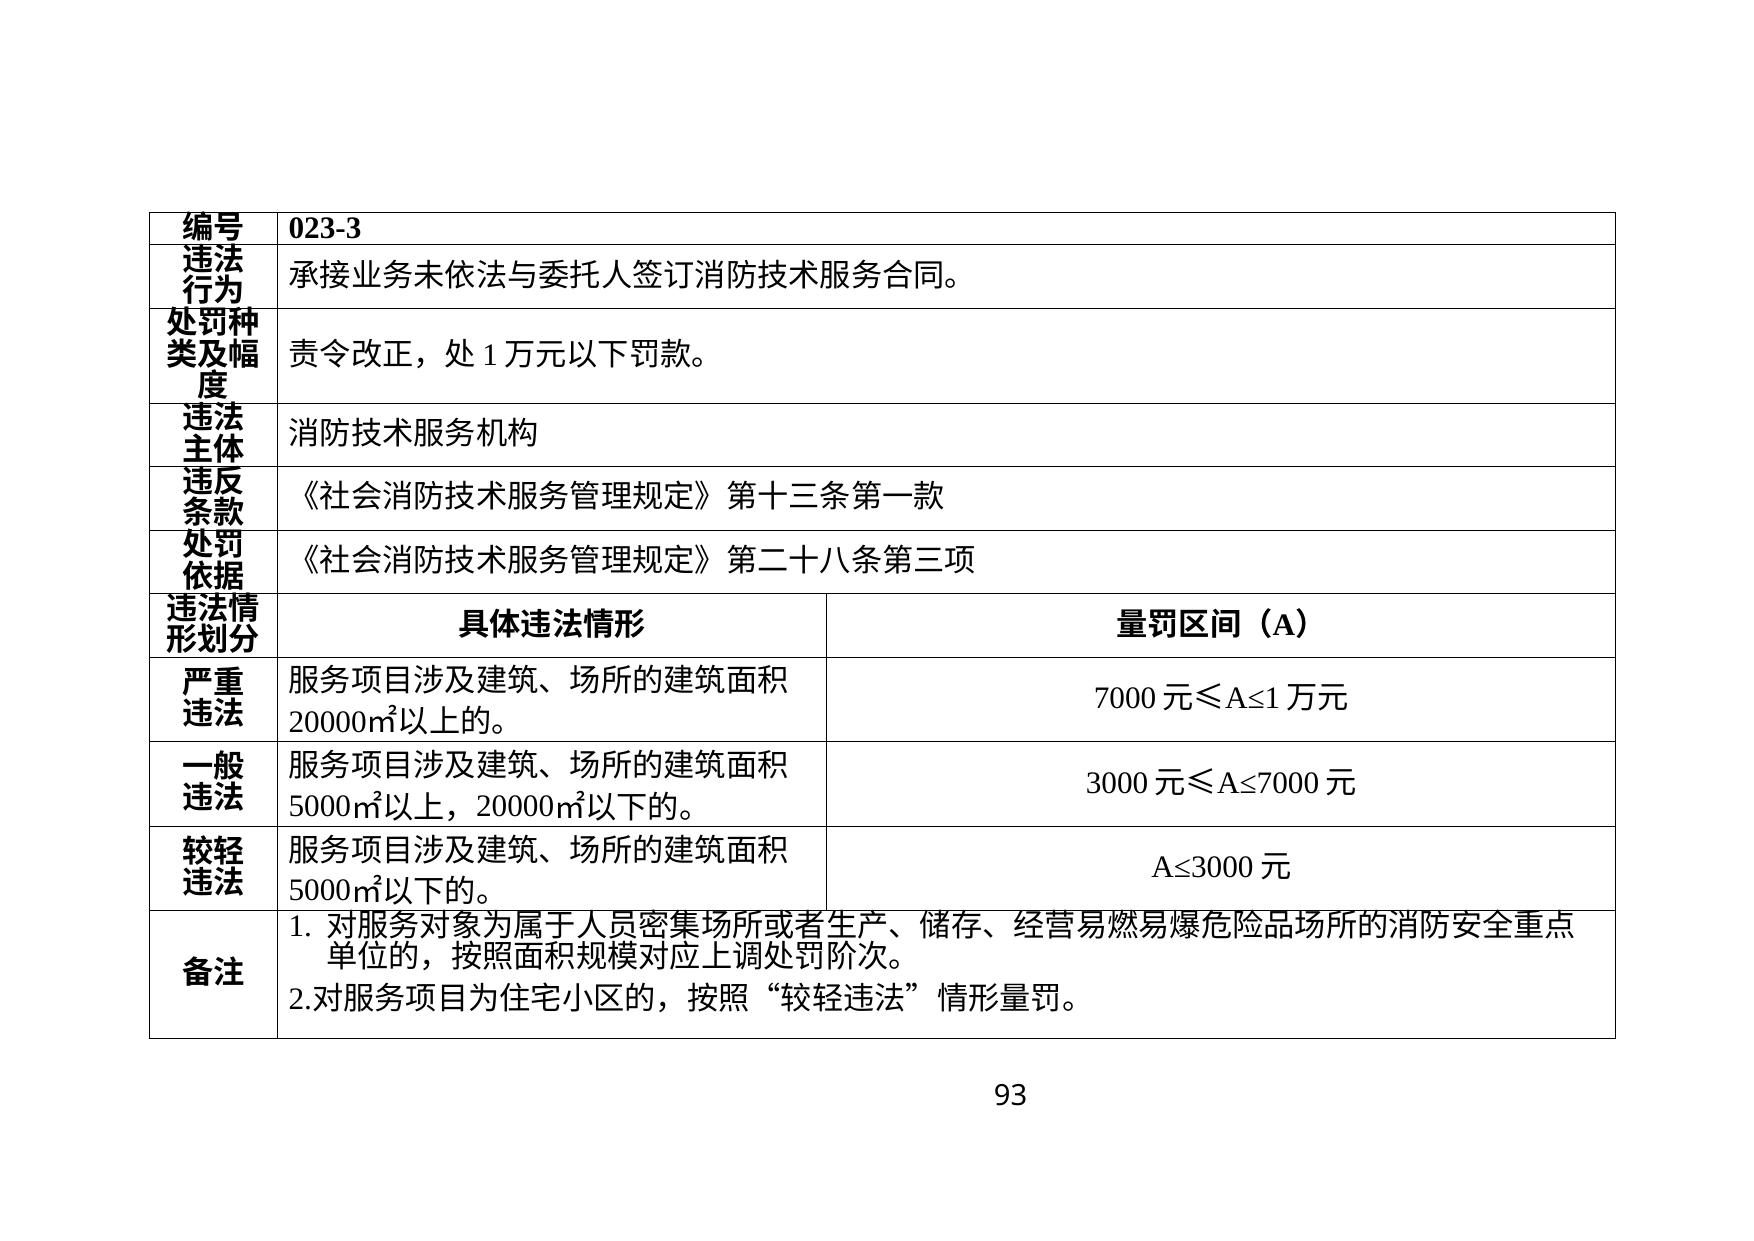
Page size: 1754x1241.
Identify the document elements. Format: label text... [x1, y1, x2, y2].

table_cell 3000元≤A≤7000元 [827, 742, 1615, 826]
table_cell 消防技术服务机构 [278, 404, 1615, 466]
table_cell 处罚种类及幅度 [150, 309, 277, 403]
table_cell 违法 行为 [150, 245, 277, 308]
table_cell 具体违法情形 [278, 594, 826, 657]
table_cell 对服务对象为属于人员密集场所或者生产、储存、经营易燃易爆危险品场所的消防安全重点单位的，按照面积规模对应上调处罚阶次。 2.对服务项目为住宅小区的，按照“较轻违法”情形量罚。 [278, 911, 1615, 1038]
table_cell 7000元≤A≤1万元 [827, 658, 1615, 741]
table_cell 违反 条款 [150, 467, 277, 530]
table_cell 服务项目涉及建筑、场所的建筑面积5000㎡以下的。 [278, 827, 826, 910]
table_cell 承接业务未依法与委托人签订消防技术服务合同。 [278, 245, 1615, 308]
table_cell 量罚区间（A） [827, 594, 1615, 657]
table_cell 《社会消防技术服务管理规定》第十三条第一款 [278, 467, 1615, 530]
table_cell 一般 违法 [150, 742, 277, 826]
table_cell 责令改正，处1万元以下罚款。 [278, 309, 1615, 403]
table_cell 处罚 依据 [150, 531, 277, 593]
table_cell A≤3000元 [827, 827, 1615, 910]
table_cell 服务项目涉及建筑、场所的建筑面积5000㎡以上，20000㎡以下的。 [278, 742, 826, 826]
table_cell 违法 主体 [150, 404, 277, 466]
table_header 编号 [150, 213, 277, 244]
table_cell 违法情形划分 [150, 594, 277, 657]
table_cell 较轻 违法 [150, 827, 277, 910]
table_cell 《社会消防技术服务管理规定》第二十八条第三项 [278, 531, 1615, 593]
table_cell 服务项目涉及建筑、场所的建筑面积20000㎡以上的。 [278, 658, 826, 741]
table_cell 备注 [150, 911, 277, 1038]
table_header 023-3 [278, 213, 1615, 244]
table_cell 严重 违法 [150, 658, 277, 741]
